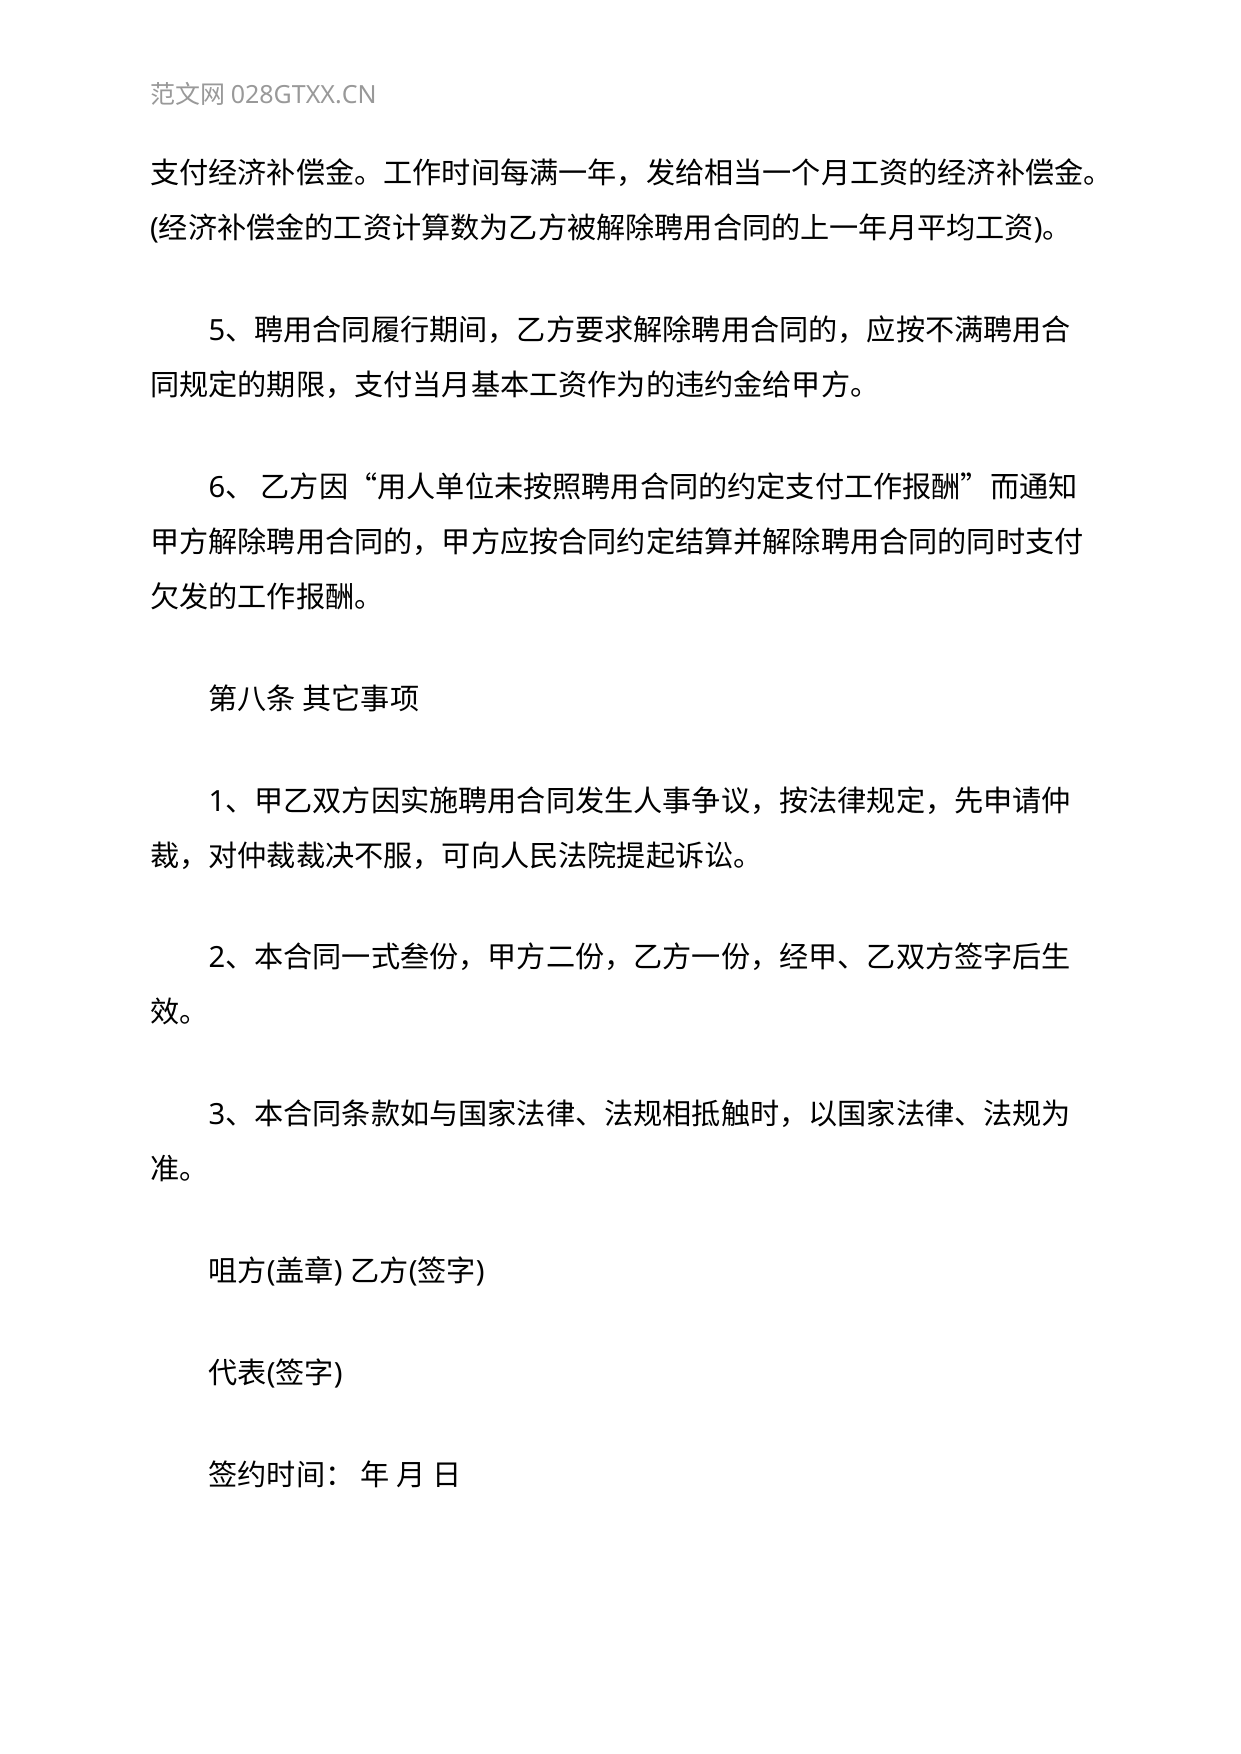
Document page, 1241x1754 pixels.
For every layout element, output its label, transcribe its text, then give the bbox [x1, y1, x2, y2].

text 第八条 其它事项 [150, 675, 1090, 718]
text 签约时间： 年 月 日 [150, 1451, 1090, 1494]
text 5、聘用合同履行期间，乙方要求解除聘用合同的，应按不满聘用合同规定的期限，支付当月基本工资作为的违约金给甲方。 [150, 307, 1090, 404]
text 3、本合同条款如与国家法律、法规相抵触时，以国家法律、法规为准。 [150, 1091, 1090, 1188]
text 2、本合同一式叁份，甲方二份，乙方一份，经甲、乙双方签字后生效。 [150, 934, 1090, 1031]
text 咀方(盖章) 乙方(签字) [150, 1247, 1090, 1290]
text 代表(签字) [150, 1349, 1090, 1392]
text 1、甲乙双方因实施聘用合同发生人事争议，按法律规定，先申请仲裁，对仲裁裁决不服，可向人民法院提起诉讼。 [150, 777, 1090, 874]
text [150, 150, 1090, 247]
text 6、 乙方因“用人单位未按照聘用合同的约定支付工作报酬”而通知甲方解除聘用合同的，甲方应按合同约定结算并解除聘用合同的同时支付欠发的工作报酬。 [150, 464, 1090, 616]
